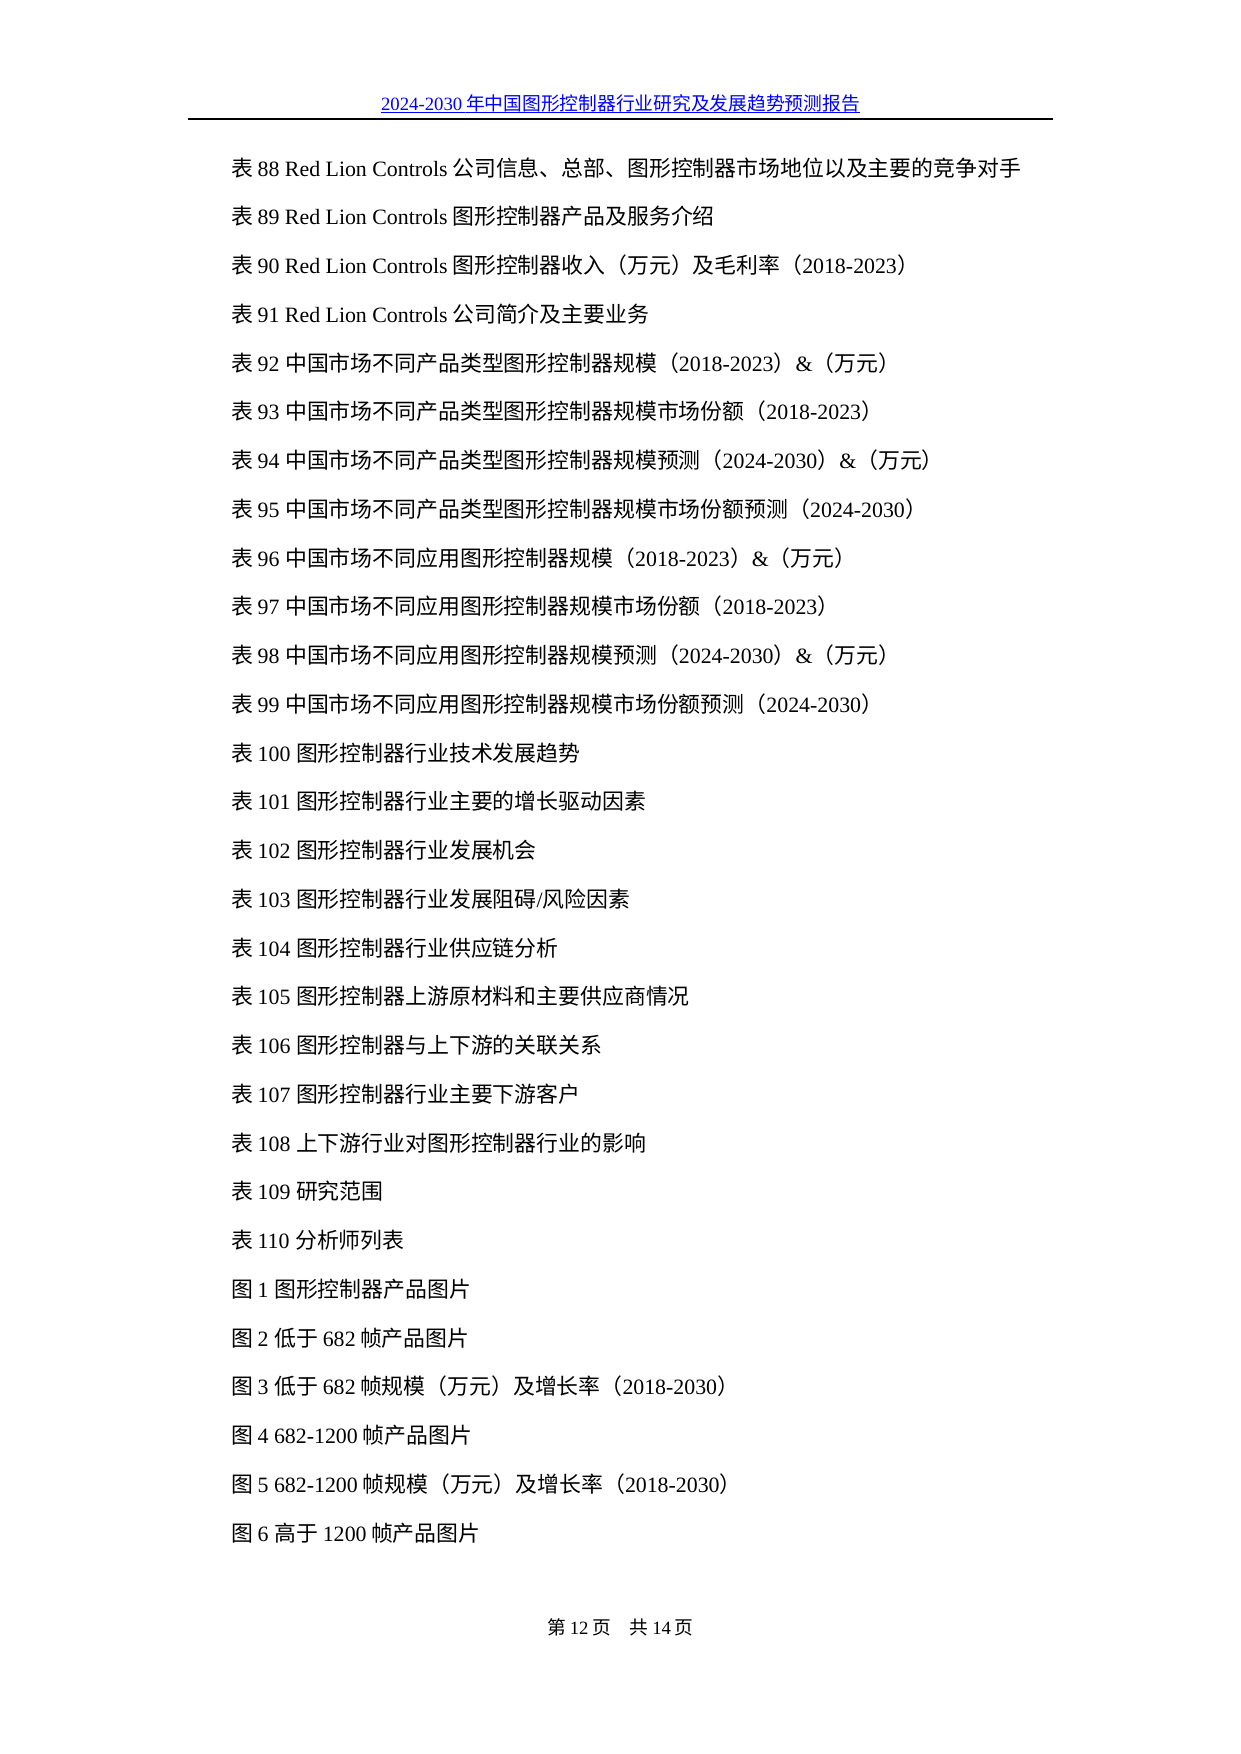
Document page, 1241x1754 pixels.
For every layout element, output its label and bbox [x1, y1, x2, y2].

text [187, 150, 1053, 1548]
